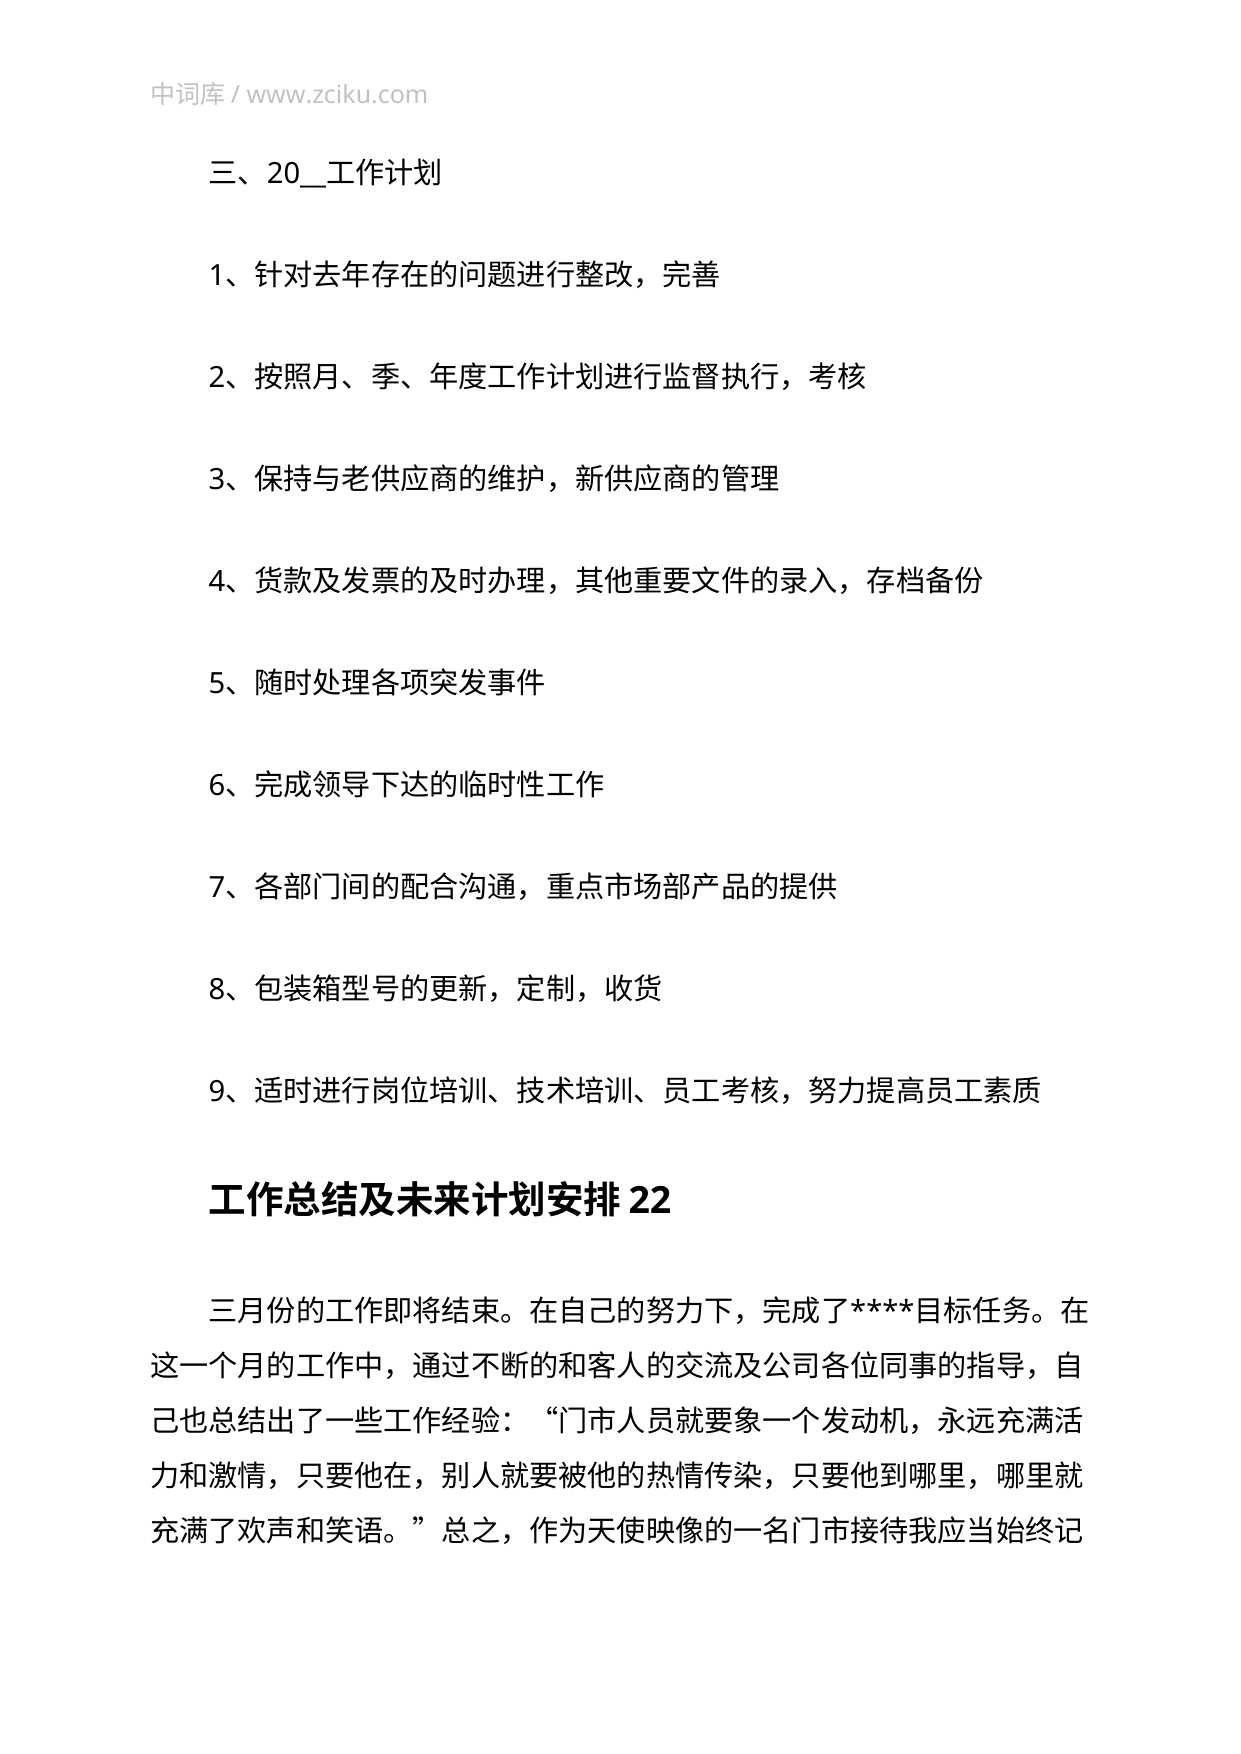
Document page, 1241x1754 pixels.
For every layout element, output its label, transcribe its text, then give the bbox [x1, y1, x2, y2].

text 2、按照月、季、年度工作计划进行监督执行，考核 [150, 354, 1090, 396]
text 7、各部门间的配合沟通，重点市场部产品的提供 [150, 864, 1090, 906]
text 工作总结及未来计划安排22 [150, 1170, 1090, 1224]
text 9、适时进行岗位培训、技术培训、员工考核，努力提高员工素质 [150, 1068, 1090, 1110]
text 8、包装箱型号的更新，定制，收货 [150, 966, 1090, 1008]
text 3、保持与老供应商的维护，新供应商的管理 [150, 456, 1090, 498]
text 1、针对去年存在的问题进行整改，完善 [150, 252, 1090, 294]
text 三、20__工作计划 [150, 150, 1090, 192]
text 5、随时处理各项突发事件 [150, 660, 1090, 702]
text 6、完成领导下达的临时性工作 [150, 762, 1090, 804]
text 4、货款及发票的及时办理，其他重要文件的录入，存档备份 [150, 558, 1090, 600]
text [150, 1287, 1090, 1549]
